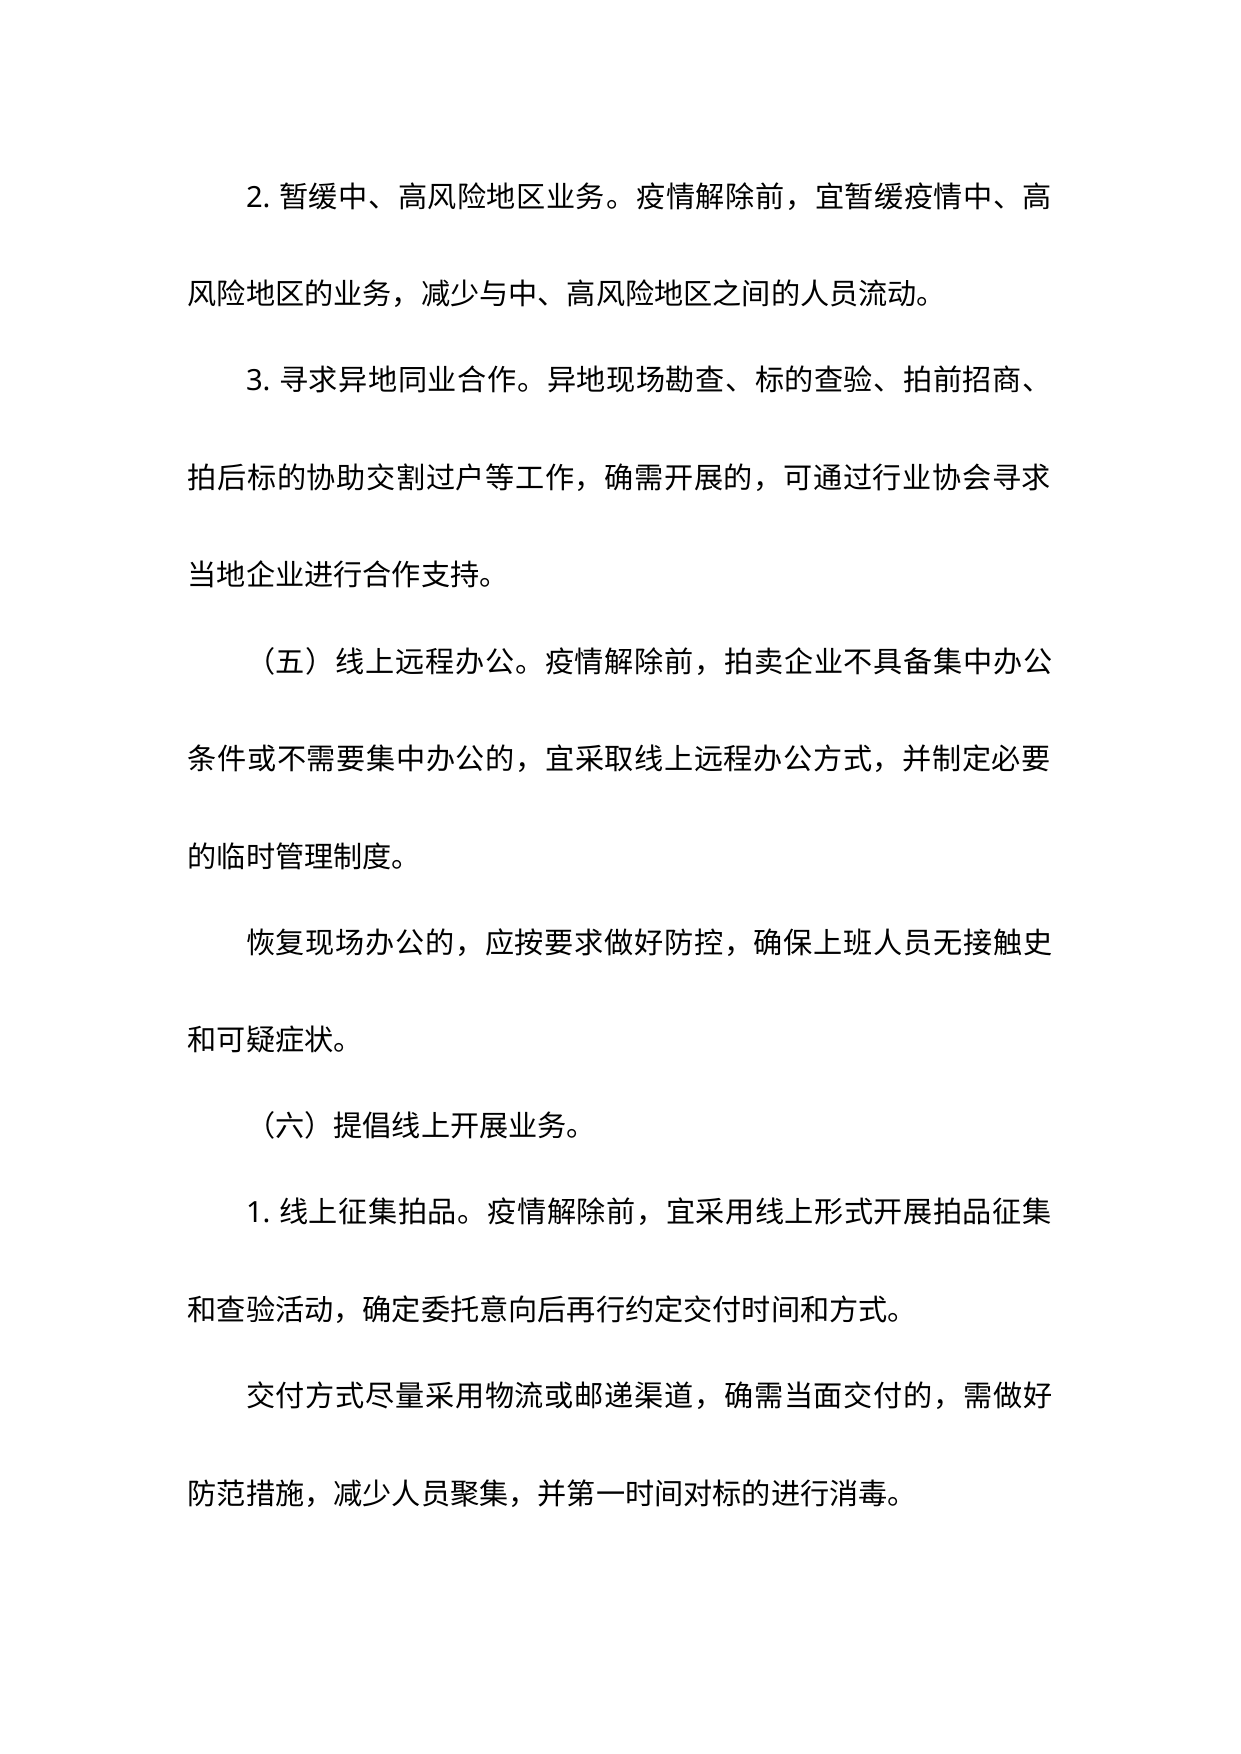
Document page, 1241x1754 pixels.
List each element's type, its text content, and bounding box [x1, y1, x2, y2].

subtitle （五）线上远程办公。疫情解除前，拍卖企业不具备集中办公条件或不需要集中办公的，宜采取线上远程办公方式，并制定必要的临时管理制度。 [187, 627, 1053, 887]
subtitle 3. 寻求异地同业合作。异地现场勘查、标的查验、拍前招商、拍后标的协助交割过户等工作，确需开展的，可通过行业协会寻求当地企业进行合作支持。 [187, 346, 1053, 606]
subtitle （六）提倡线上开展业务。 [187, 1092, 1053, 1157]
subtitle 2. 暂缓中、高风险地区业务。疫情解除前，宜暂缓疫情中、高风险地区的业务，减少与中、高风险地区之间的人员流动。 [187, 162, 1053, 324]
text 恢复现场办公的，应按要求做好防控，确保上班人员无接触史和可疑症状。 [187, 908, 1053, 1070]
text 交付方式尽量采用物流或邮递渠道，确需当面交付的，需做好防范措施，减少人员聚集，并第一时间对标的进行消毒。 [187, 1361, 1053, 1524]
subtitle 1. 线上征集拍品。疫情解除前，宜采用线上形式开展拍品征集和查验活动，确定委托意向后再行约定交付时间和方式。 [187, 1178, 1053, 1340]
